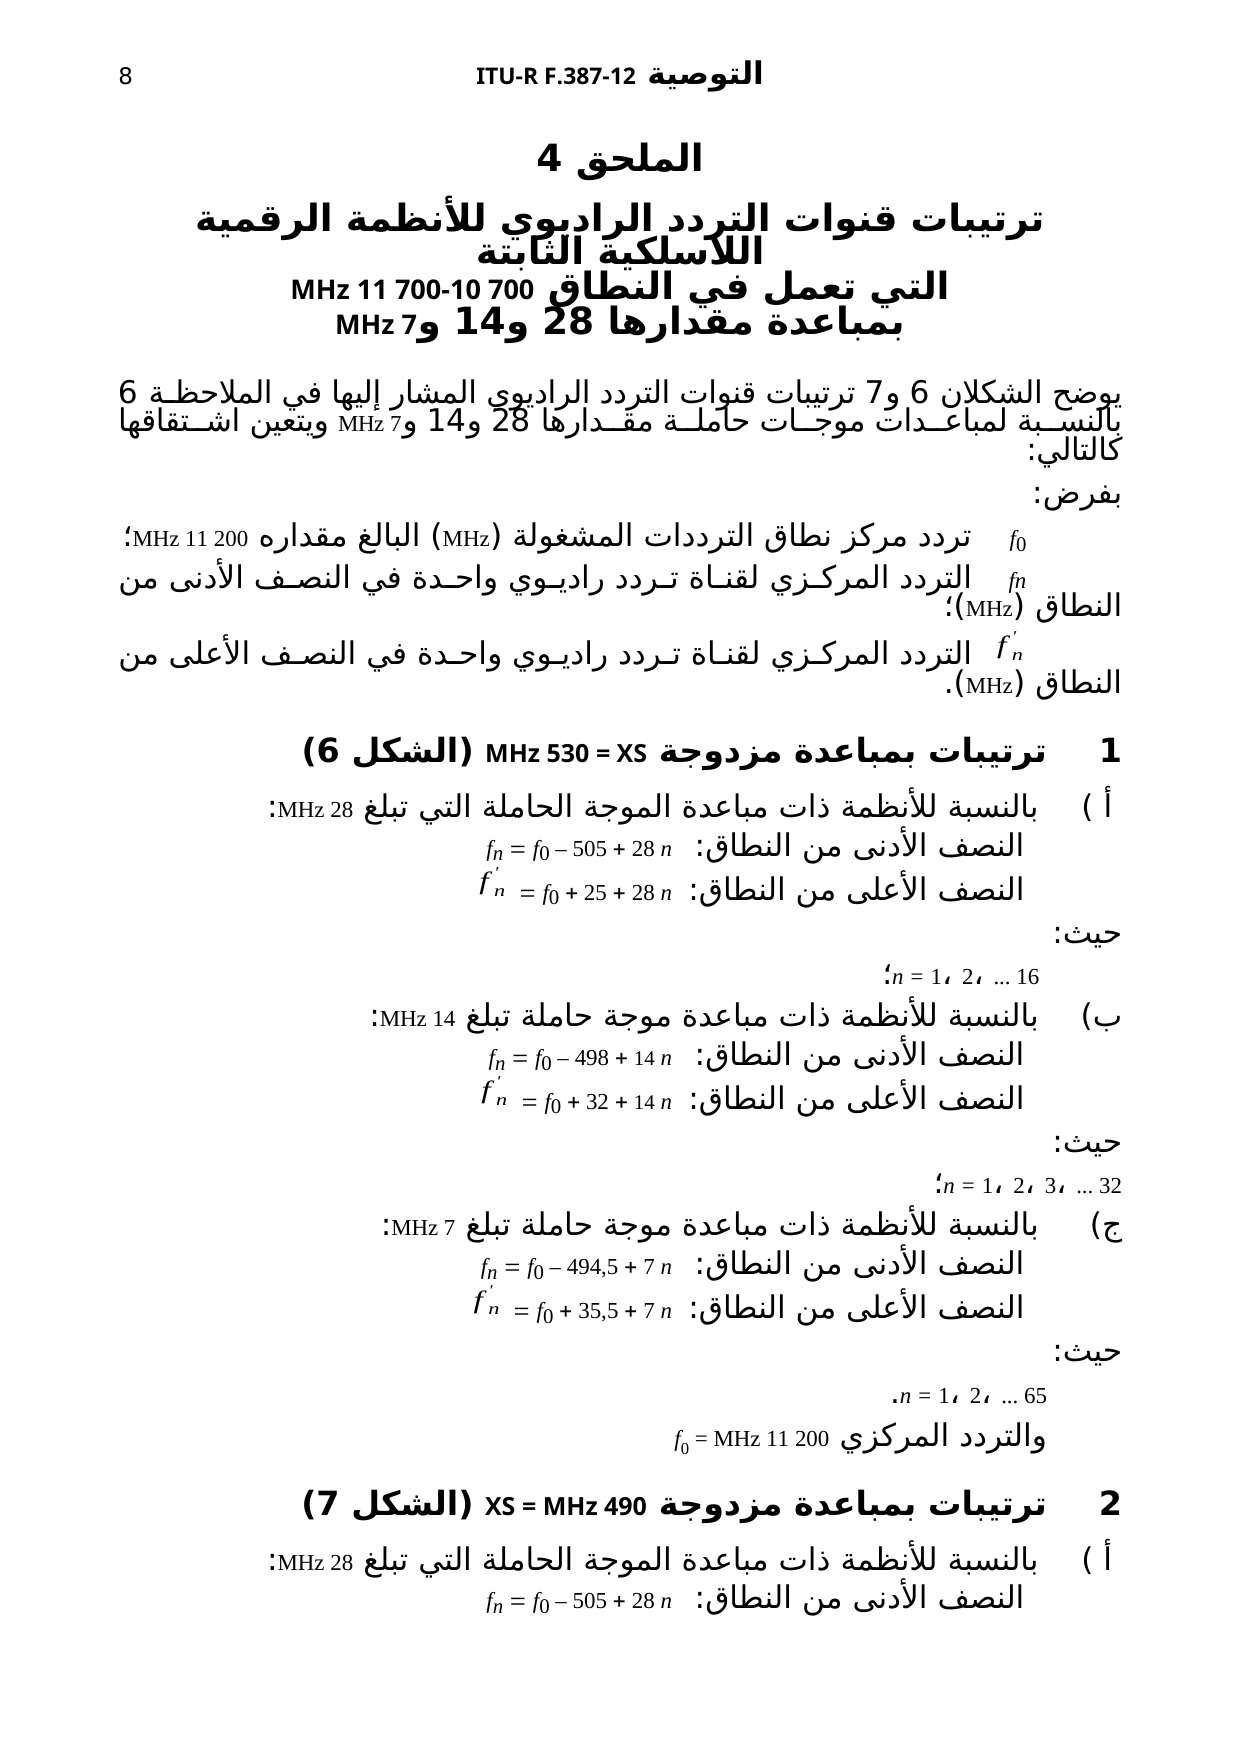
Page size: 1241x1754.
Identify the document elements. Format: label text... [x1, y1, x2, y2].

text النصف الأعلى من النطاق:  f0  32  14 n [118, 1079, 1025, 1117]
text f0 تردد مركز نطاق الترددات المشغولة (MHz) البالغ مقداره MHz 11 200؛ [362, 522, 619, 553]
text النصف الأدنى من النطاق: fn  f0 – 505  28 n [118, 1584, 1025, 1615]
text ب) بالنسبة للأنظمة ذات مباعدة موجة حاملة تبلغ MHz 14: [470, 1003, 1122, 1032]
text أ ) بالنسبة للأنظمة ذات مباعدة الموجة الحاملة التي تبلغ MHz 28: [368, 794, 657, 823]
text النصف الأعلى من النطاق:  f0  35,5  7 n [118, 1289, 1025, 1326]
text f0 تردد مركز نطاق الترددات المشغولة (MHz) البالغ مقداره MHz 11 200؛ [714, 522, 873, 553]
text أ ) بالنسبة للأنظمة ذات مباعدة الموجة الحاملة التي تبلغ MHz 28: [368, 1547, 657, 1576]
text والتردد المركزي f0 = MHz 11 200 [118, 1421, 1122, 1453]
text النصف الأدنى من النطاق: fn  f0 – 505  28 n [118, 831, 1025, 862]
text أ ) بالنسبة للأنظمة ذات مباعدة الموجة الحاملة التي تبلغ MHz 28: [118, 794, 383, 823]
text n = 1، 2، 3، ... 32؛ [118, 1171, 1122, 1200]
text أ ) بالنسبة للأنظمة ذات مباعدة الموجة الحاملة التي تبلغ MHz 28: [118, 1547, 383, 1576]
text بفرض: [118, 480, 1122, 509]
text أ ) بالنسبة للأنظمة ذات مباعدة الموجة الحاملة التي تبلغ MHz 28: [628, 1547, 1122, 1576]
text fn التردد المركزي لقناة تردد راديوي واحدة في النصف الأدنى من النطاق (MHz)؛ [118, 565, 1122, 623]
text ج) بالنسبة للأنظمة ذات مباعدة موجة حاملة تبلغ MHz 7: [470, 1212, 1122, 1241]
title يوضح الشكلان 6 و7 ترتيبات قنوات التردد الراديوي المشار إليها في الملاحظة 6 بالنسبة لمباعدات موجات حاملة مقدارها 28 و14 وMHz 7 ويتعين اشتقاقها كالتالي: [118, 380, 1122, 468]
text حيث: [118, 1129, 1122, 1158]
text f0 تردد مركز نطاق الترددات المشغولة (MHz) البالغ مقداره MHz 11 200؛ [847, 522, 1122, 553]
text f0 تردد مركز نطاق الترددات المشغولة (MHz) البالغ مقداره MHz 11 200؛ [118, 522, 378, 553]
title الملحق 4 [601, 143, 1122, 178]
text النصف الأعلى من النطاق:  f0  25  28 n [118, 870, 1025, 907]
subtitle 2 ترتيبات بمباعدة مزدوجة XS = MHz 490 (الشكل 7) [118, 1491, 1122, 1522]
subtitle 1 ترتيبات بمباعدة مزدوجة MHz 530 = XS (الشكل 6) [118, 738, 1122, 769]
text n = 1، 2، ... 16؛ [118, 962, 1039, 991]
text النصف الأدنى من النطاق: fn  f0 – 494,5  7 n [118, 1250, 1025, 1280]
text أ ) بالنسبة للأنظمة ذات مباعدة الموجة الحاملة التي تبلغ MHz 28: [628, 794, 1122, 823]
text حيث: [118, 920, 1122, 949]
text ج) بالنسبة للأنظمة ذات مباعدة موجة حاملة تبلغ MHz 7: [118, 1212, 486, 1241]
title الملحق 4 [118, 143, 640, 178]
text ب) بالنسبة للأنظمة ذات مباعدة موجة حاملة تبلغ MHz 14: [118, 1003, 486, 1032]
text التردد المركزي لقناة تردد راديوي واحدة في النصف الأعلى من النطاق (MHz). [118, 636, 1122, 700]
text n = 1، 2، ... 65. [118, 1380, 1122, 1409]
title ترتيبات قنوات التردد الراديوي للأنظمة الرقمية اللاسلكية الثابتة التي تعمل في النطاق MHz 11 700-10 700 بمباعدة مقدارها 28 و14 وMHz 7 [118, 203, 1122, 343]
text f0 تردد مركز نطاق الترددات المشغولة (MHz) البالغ مقداره MHz 11 200؛ [545, 522, 739, 553]
text حيث: [118, 1338, 1122, 1367]
text النصف الأدنى من النطاق: fn  f0 – 498  14 n [118, 1041, 1025, 1071]
